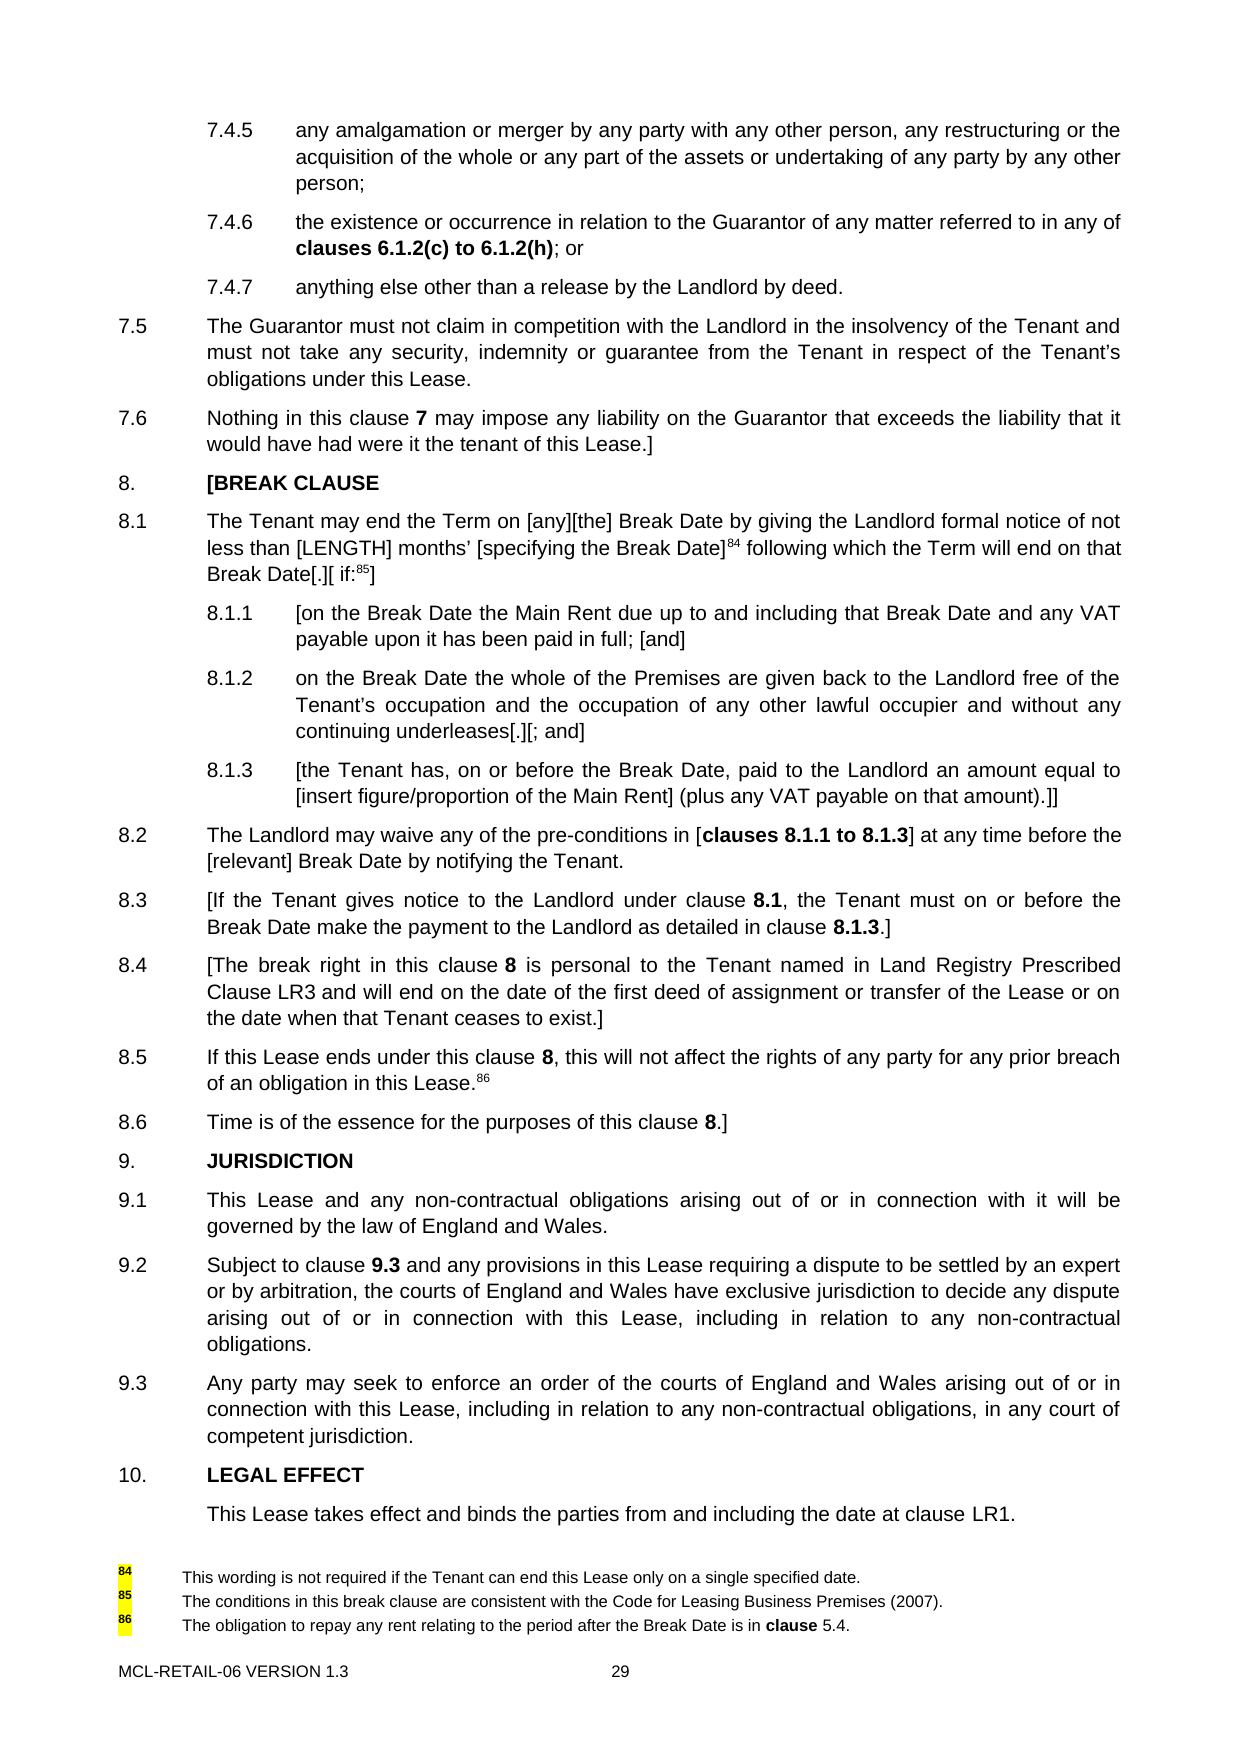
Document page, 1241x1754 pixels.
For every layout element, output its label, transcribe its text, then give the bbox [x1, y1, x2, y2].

subtitle Subject to clause 9.3 and any provisions in this Lease requiring a dispute to be settled by an expert or by arbitration, the courts of England and Wales have exclusive jurisdiction to decide any dispute arising out of or in connection with this Lease, including in relation to any non-contractual obligations. [118, 1253, 1122, 1356]
subtitle Nothing in this clause 7 may impose any liability on the Guarantor that exceeds the liability that it would have had were it the tenant of this Lease.] [118, 405, 1122, 456]
subtitle [the Tenant has, on or before the Break Date, paid to the Landlord an amount equal to [insert figure/proportion of the Main Rent] (plus any VAT payable on that amount).]] [207, 758, 1122, 808]
subtitle [on the Break Date the Main Rent due up to and including that Break Date and any VAT payable upon it has been paid in full; [and] [207, 601, 1122, 651]
subtitle The Landlord may waive any of the pre-conditions in [clauses 8.1.1 to 8.1.3] at any time before the [relevant] Break Date by notifying the Tenant. [118, 823, 1122, 873]
subtitle This Lease and any non-contractual obligations arising out of or in connection with it will be governed by the law of England and Wales. [118, 1188, 1122, 1238]
subtitle If this Lease ends under this clause 8, this will not affect the rights of any party for any prior breach of an obligation in this Lease. [118, 1045, 1122, 1095]
subtitle any amalgamation or merger by any party with any other person, any restructuring or the acquisition of the whole or any part of the assets or undertaking of any party by any other person; [207, 118, 1122, 195]
subtitle Time is of the essence for the purposes of this clause 8.] [118, 1110, 1122, 1134]
subtitle The Guarantor must not claim in competition with the Landlord in the insolvency of the Tenant and must not take any security, indemnity or guarantee from the Tenant in respect of the Tenant’s obligations under this Lease. [118, 314, 1122, 390]
subtitle [BREAK CLAUSE [118, 471, 1122, 494]
subtitle JURISDICTION [118, 1149, 1122, 1173]
text This Lease takes effect and binds the parties from and including the date at clause LR1. [207, 1501, 1122, 1525]
subtitle on the Break Date the whole of the Premises are given back to the Landlord free of the Tenant’s occupation and the occupation of any other lawful occupier and without any continuing underleases[.][; and] [207, 666, 1122, 743]
subtitle anything else other than a release by the Landlord by deed. [207, 275, 1122, 299]
subtitle The Tenant may end the Term on [any][the] Break Date by giving the Landlord formal notice of not less than [LENGTH] months’ [specifying the Break Date] following which the Term will end on that Break Date[.][ if:] [118, 509, 1122, 586]
subtitle Any party may seek to enforce an order of the courts of England and Wales arising out of or in connection with this Lease, including in relation to any non-contractual obligations, in any court of competent jurisdiction. [118, 1371, 1122, 1448]
subtitle [The break right in this clause 8 is personal to the Tenant named in Land Registry Prescribed Clause LR3 and will end on the date of the first deed of assignment or transfer of the Lease or on the date when that Tenant ceases to exist.] [118, 953, 1122, 1030]
subtitle the existence or occurrence in relation to the Guarantor of any matter referred to in any of clauses 6.1.2(c) to 6.1.2(h); or [207, 210, 1122, 260]
subtitle LEGAL EFFECT [118, 1462, 1122, 1486]
subtitle [If the Tenant gives notice to the Landlord under clause 8.1, the Tenant must on or before the Break Date make the payment to the Landlord as detailed in clause 8.1.3.] [118, 888, 1122, 938]
